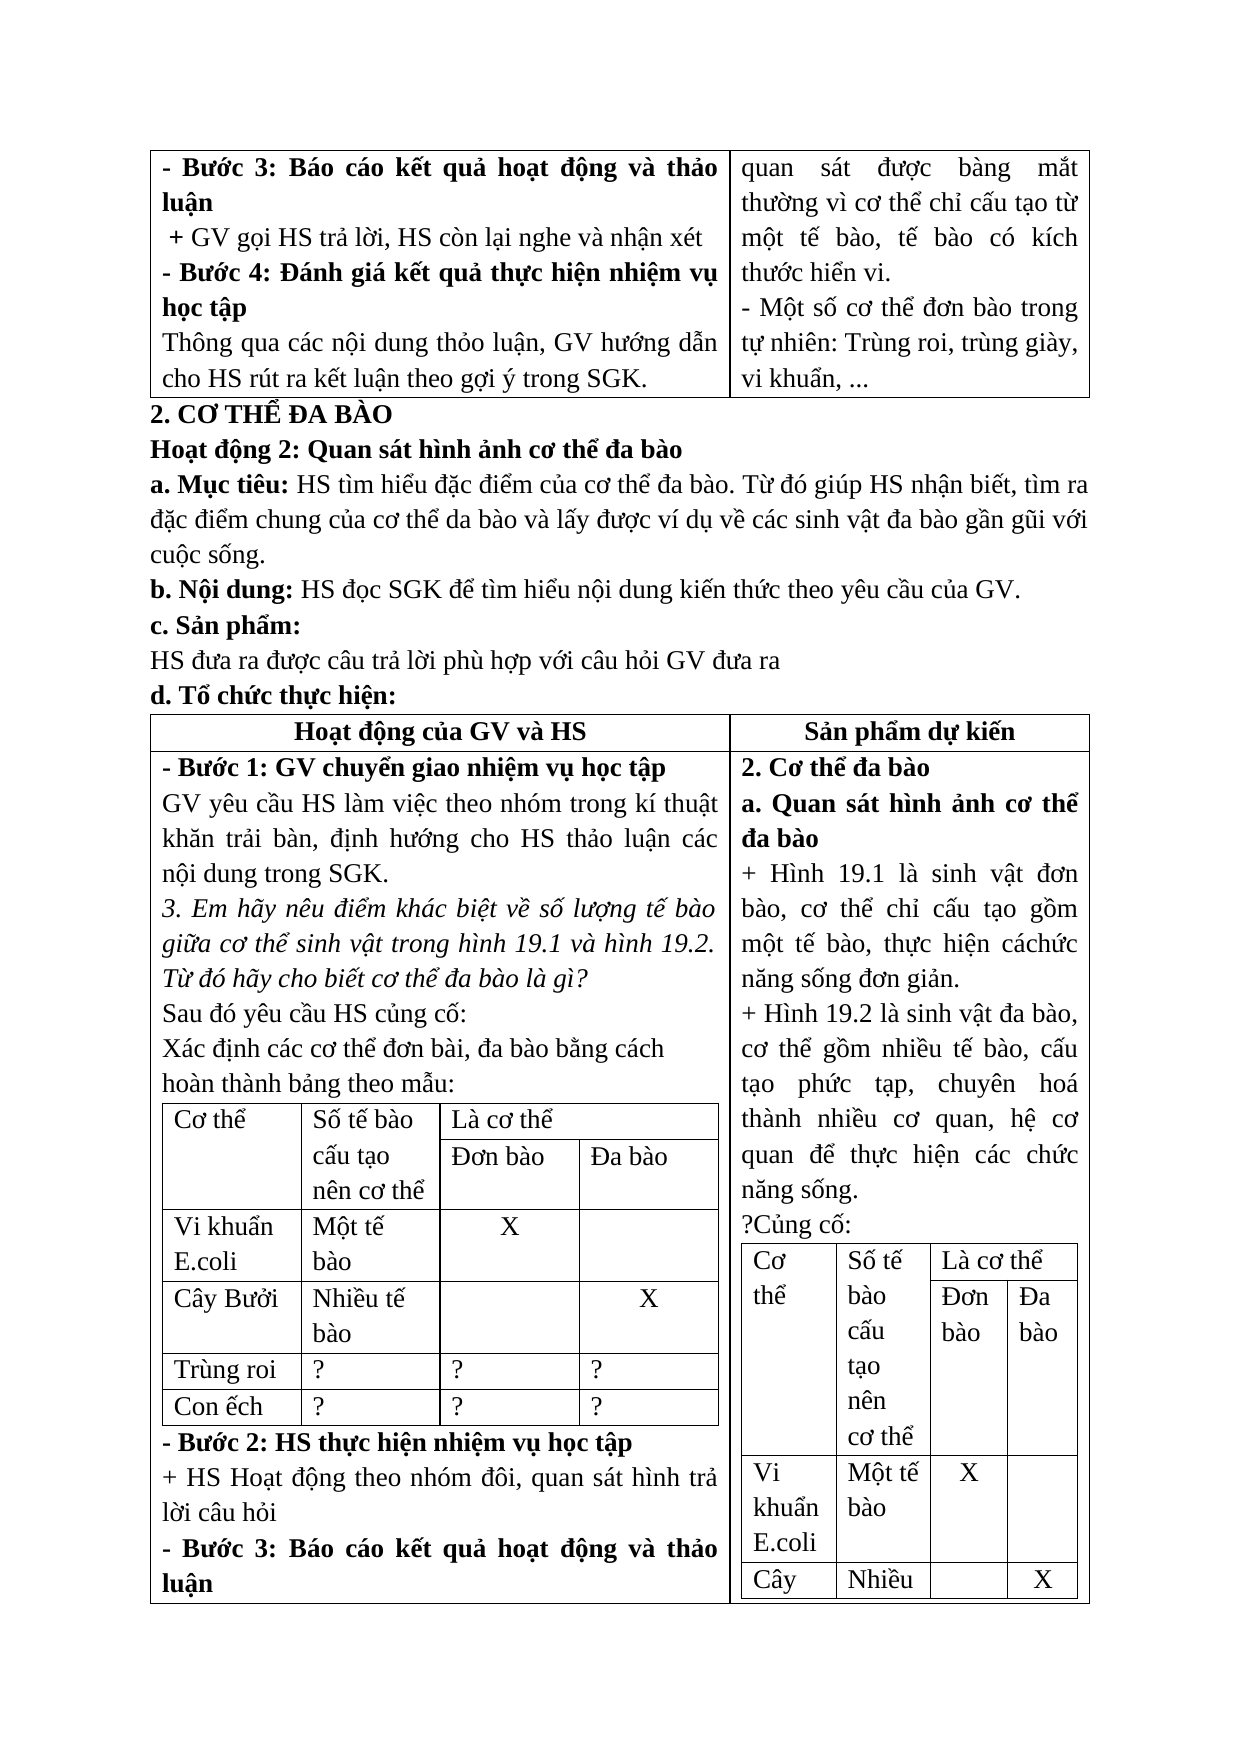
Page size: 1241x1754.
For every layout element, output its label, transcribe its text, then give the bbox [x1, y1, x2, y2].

text c. Sản phẩm: [150, 609, 1090, 640]
text a. Mục tiêu: HS tìm hiểu đặc điểm của cơ thể đa bào. Từ đó giúp HS nhận biết, tìm ra đặc điểm chung của cơ thể da bào và lấy được ví dụ về các sinh vật đa bào gần gũi với cuộc sống. [150, 468, 1090, 570]
text Hoạt động 2: Quan sát hình ảnh cơ thể đa bào [150, 433, 1090, 464]
text b. Nội dung: HS đọc SGK để tìm hiểu nội dung kiến thức theo yêu cầu của GV. [150, 574, 1090, 605]
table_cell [151, 752, 729, 1603]
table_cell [731, 752, 1089, 1603]
text d. Tổ chức thực hiện: [150, 679, 1090, 710]
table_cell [731, 151, 1089, 397]
text HS đưa ra được câu trả lời phù hợp với câu hỏi GV đưa ra [150, 644, 1090, 675]
table_header Sản phẩm dự kiến [731, 715, 1089, 751]
table_header Hoạt động của GV và HS [151, 715, 729, 751]
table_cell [151, 151, 729, 397]
text 2. CƠ THỂ ĐA BÀO [150, 398, 1090, 429]
